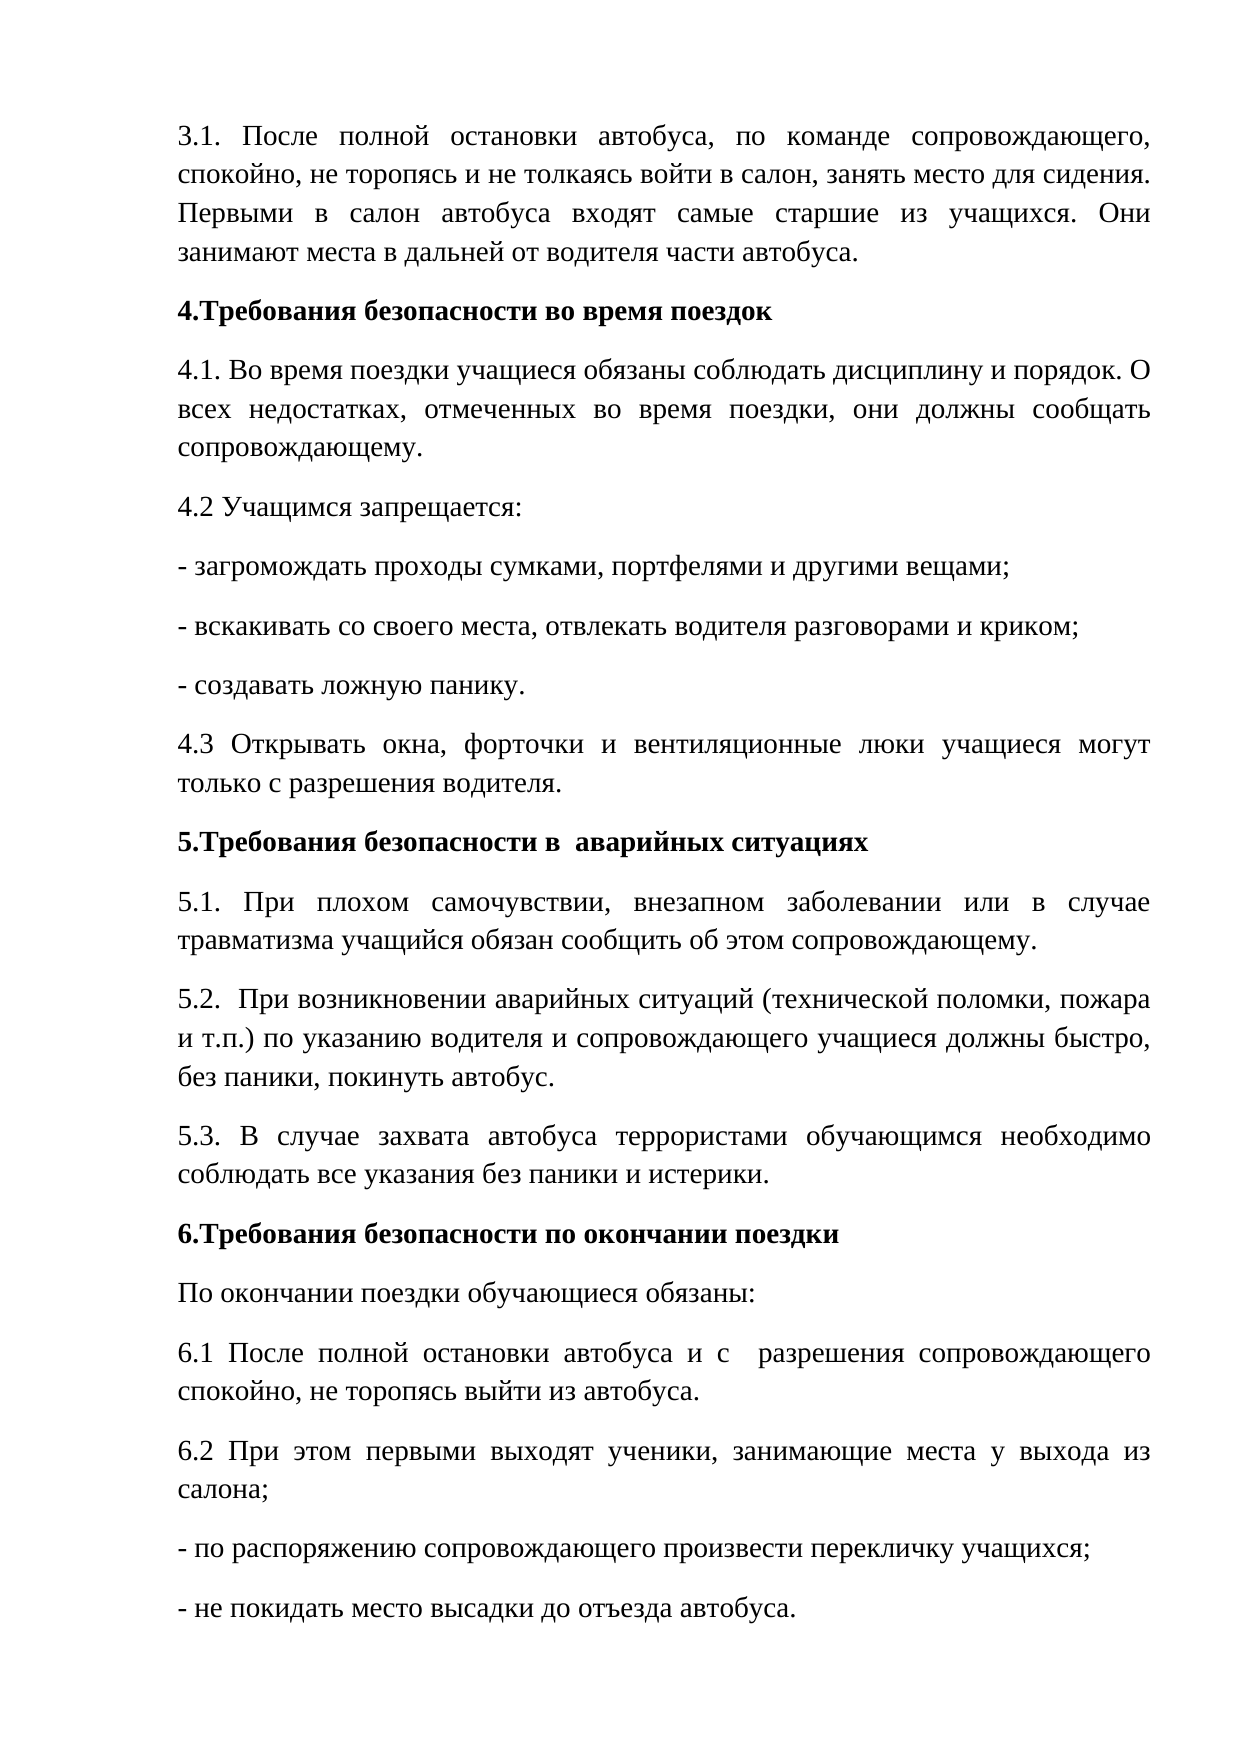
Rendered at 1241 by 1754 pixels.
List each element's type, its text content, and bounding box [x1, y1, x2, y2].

text 4.Требования безопасности во время поездок [177, 293, 1152, 327]
text 4.2 Учащимся запрещается: [177, 489, 1152, 522]
text - загромождать проходы сумками, портфелями и другими вещами; [177, 548, 1152, 582]
text 6.2 При этом первыми выходят ученики, занимающие места у выхода из салона; [177, 1433, 1152, 1505]
text - вскакивать со своего места, отвлекать водителя разговорами и криком; [177, 608, 1152, 641]
text - создавать ложную панику. [177, 667, 1152, 701]
text 5.2. При возникновении аварийных ситуаций (технической поломки, пожара и т.п.) по указанию водителя и сопровождающего учащиеся должны быстро, без паники, покинуть автобус. [177, 982, 1152, 1092]
text 5.Требования безопасности в аварийных ситуациях [177, 824, 1152, 858]
text 5.1. При плохом самочувствии, внезапном заболевании или в случае травматизма учащийся обязан сообщить об этом сопровождающему. [177, 884, 1152, 956]
text - не покидать место высадки до отъезда автобуса. [177, 1590, 1152, 1623]
text 4.1. Во время поездки учащиеся обязаны соблюдать дисциплину и порядок. О всех недостатках, отмеченных во время поездки, они должны сообщать сопровождающему. [177, 352, 1152, 463]
text - по распоряжению сопровождающего произвести перекличку учащихся; [177, 1531, 1152, 1564]
text По окончании поездки обучающиеся обязаны: [177, 1275, 1152, 1309]
text 3.1. После полной остановки автобуса, по команде сопровождающего, спокойно, не торопясь и не толкаясь войти в салон, занять место для сидения. Первыми в салон автобуса входят самые старшие из учащихся. Они занимают места в дальней от водителя части автобуса. [177, 118, 1152, 267]
text 6.Требования безопасности по окончании поездки [177, 1216, 1152, 1249]
text 4.3 Открывать окна, форточки и вентиляционные люки учащиеся могут только с разрешения водителя. [177, 726, 1152, 798]
text 6.1 После полной остановки автобуса и с разрешения сопровождающего спокойно, не торопясь выйти из автобуса. [177, 1335, 1152, 1407]
text 5.3. В случае захвата автобуса террористами обучающимся необходимо соблюдать все указания без паники и истерики. [177, 1118, 1152, 1190]
